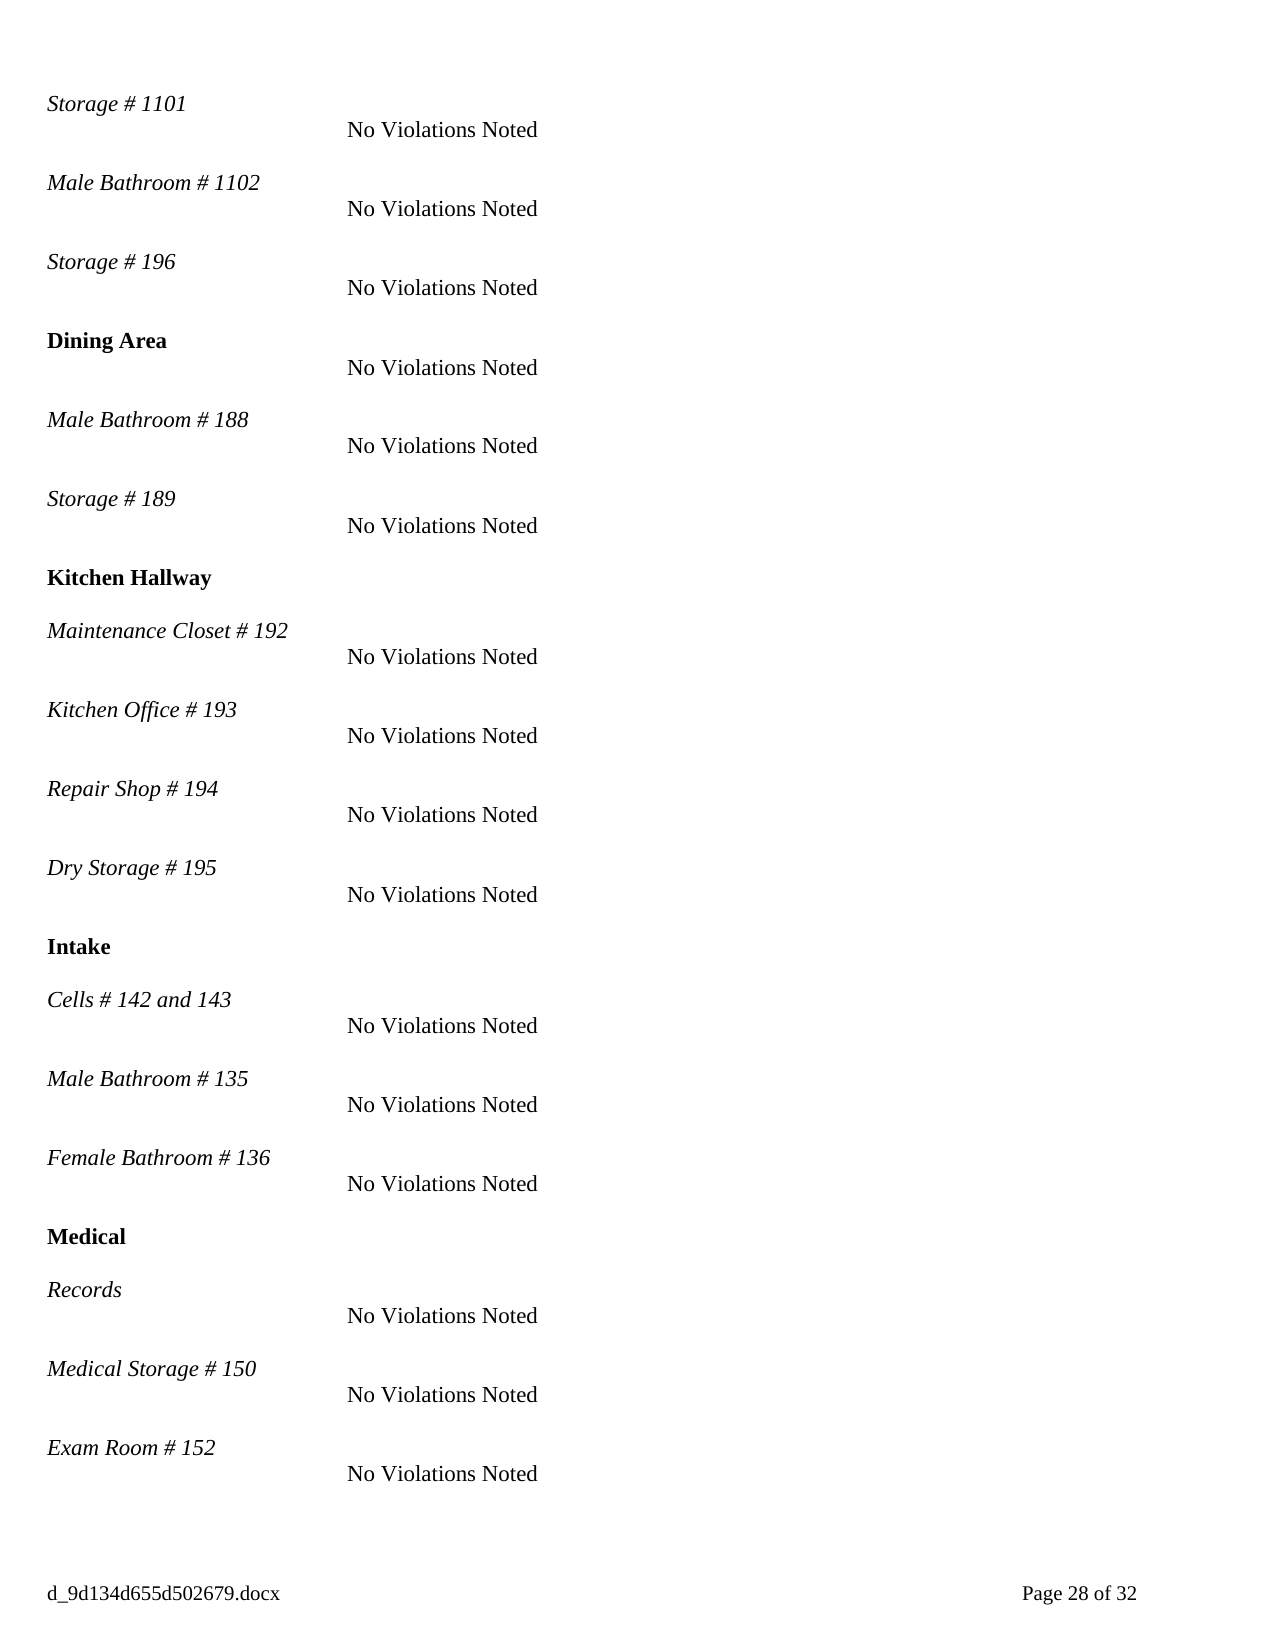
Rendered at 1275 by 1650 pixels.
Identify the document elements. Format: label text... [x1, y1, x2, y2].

text Male Bathroom # 188 [47, 406, 1200, 433]
text Medical [47, 1223, 1200, 1249]
text Repair Shop # 194 [47, 775, 1200, 802]
text No Violations Noted [47, 116, 1200, 143]
text Female Bathroom # 136 [47, 1144, 1200, 1171]
text Kitchen Office # 193 [47, 696, 1200, 722]
text No Violations Noted [47, 643, 1200, 670]
text Storage # 189 [47, 485, 1200, 512]
text No Violations Noted [47, 353, 1200, 380]
text Storage # 1101 [47, 90, 1200, 116]
text Dry Storage # 195 [47, 854, 1200, 881]
text No Violations Noted [47, 1302, 1200, 1329]
text Kitchen Hallway [47, 564, 1200, 591]
text Medical Storage # 150 [47, 1355, 1200, 1381]
text No Violations Noted [47, 802, 1200, 828]
text No Violations Noted [47, 1171, 1200, 1197]
text No Violations Noted [47, 195, 1200, 222]
text No Violations Noted [47, 1012, 1200, 1039]
text Storage # 196 [47, 248, 1200, 274]
text Cells # 142 and 143 [47, 986, 1200, 1012]
text Maintenance Closet # 192 [47, 617, 1200, 643]
text Dining Area [47, 327, 1200, 353]
text Male Bathroom # 1102 [47, 169, 1200, 195]
text No Violations Noted [47, 1381, 1200, 1408]
text No Violations Noted [47, 881, 1200, 907]
text No Violations Noted [47, 1091, 1200, 1118]
text No Violations Noted [47, 433, 1200, 459]
text Male Bathroom # 135 [47, 1065, 1200, 1091]
text No Violations Noted [47, 1460, 1200, 1487]
text Records [47, 1276, 1200, 1302]
text No Violations Noted [47, 512, 1200, 538]
text Exam Room # 152 [47, 1434, 1200, 1460]
text Intake [47, 933, 1200, 960]
text No Violations Noted [47, 274, 1200, 301]
text No Violations Noted [47, 722, 1200, 749]
